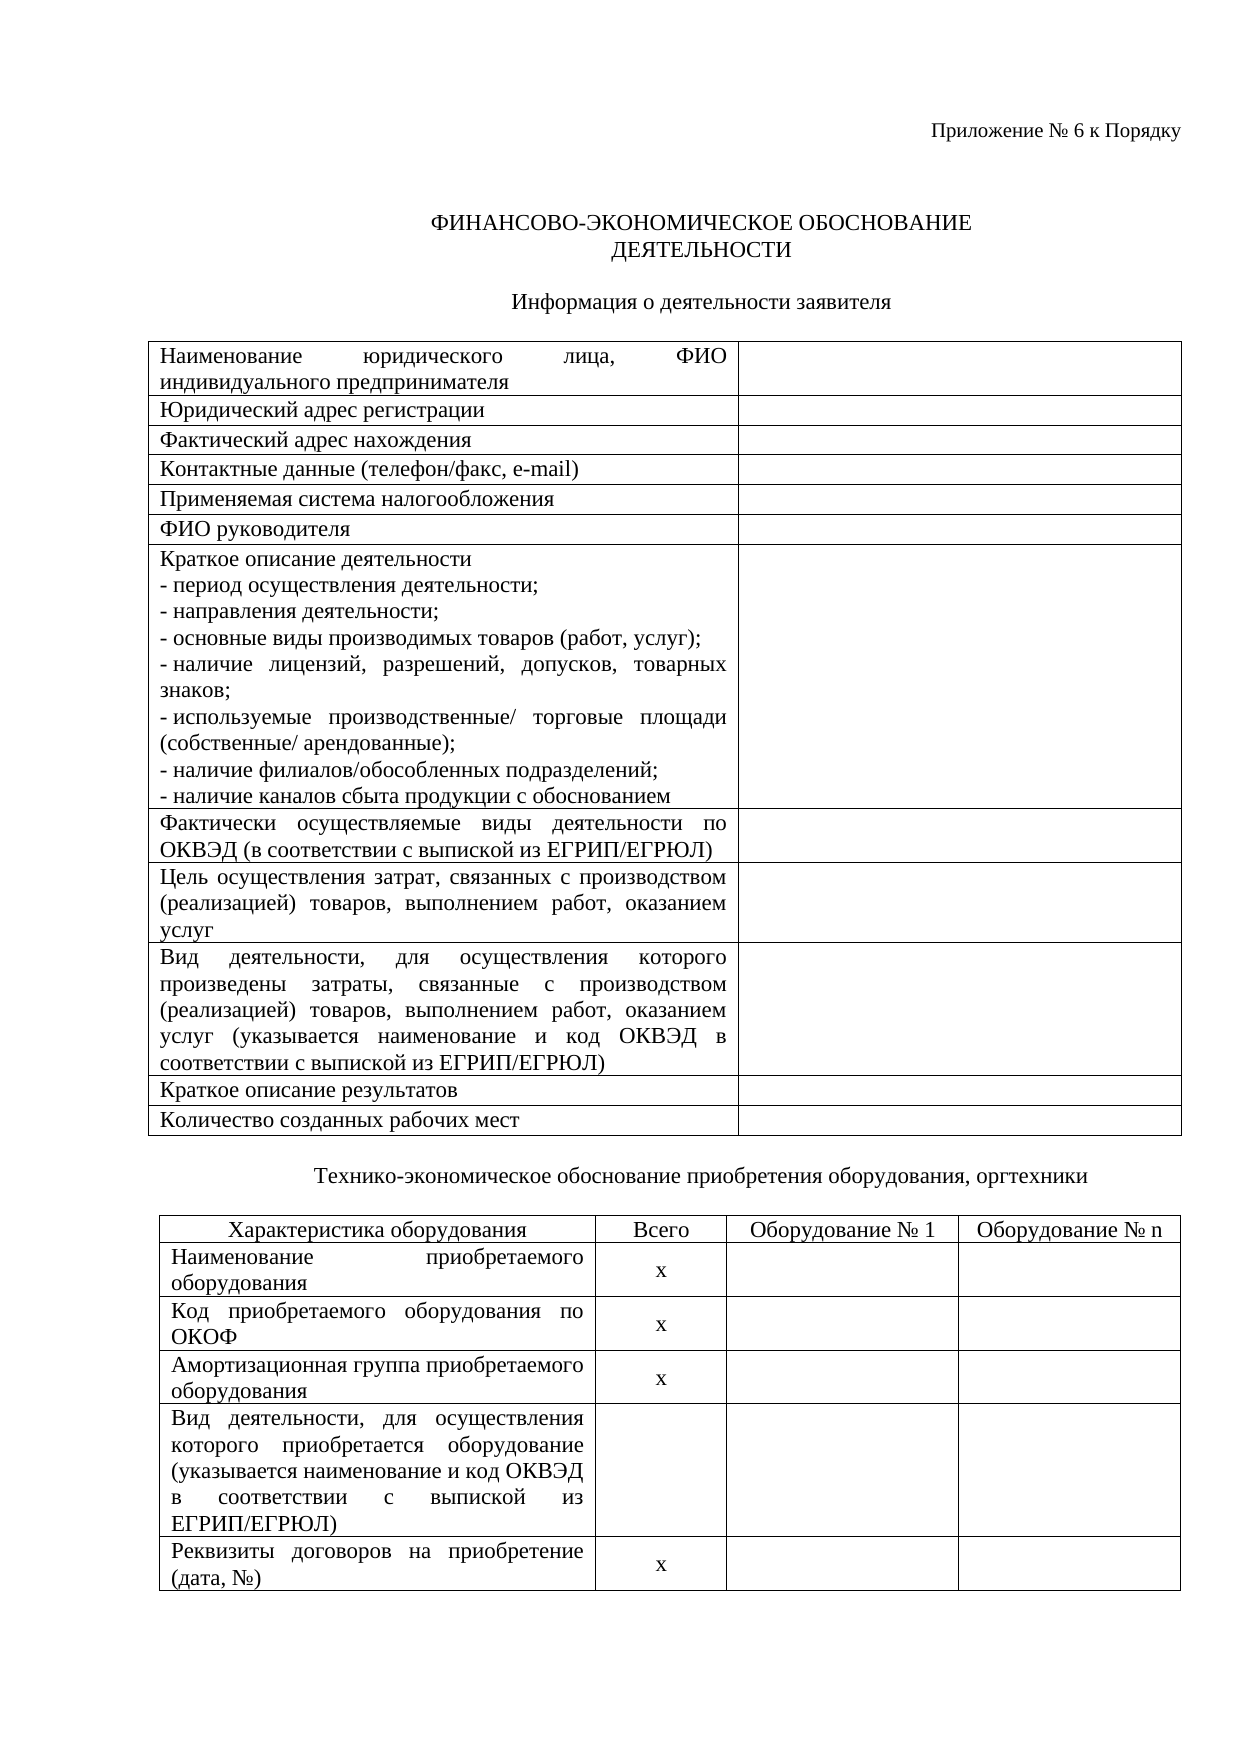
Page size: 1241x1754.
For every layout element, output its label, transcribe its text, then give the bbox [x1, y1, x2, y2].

table_header Характеристика оборудования [160, 1216, 595, 1242]
table_cell [739, 545, 1181, 808]
table_cell [727, 1537, 958, 1590]
table_cell [959, 1243, 1180, 1296]
table_cell [739, 863, 1181, 942]
table_cell [959, 1537, 1180, 1590]
table_cell х [596, 1537, 726, 1590]
table_cell Код приобретаемого оборудования по ОКОФ [160, 1297, 595, 1349]
table_cell х [596, 1351, 726, 1403]
table_cell Цель осуществления затрат, связанных с производством (реализацией) товаров, выполнением работ, оказанием услуг [149, 863, 738, 942]
table_cell Контактные данные (телефон/факс, e-mail) [149, 455, 738, 484]
table_cell [739, 485, 1181, 514]
table_header Всего [596, 1216, 726, 1242]
table_cell [959, 1404, 1180, 1536]
table_cell [727, 1351, 958, 1403]
table_cell Вид деятельности, для осуществления которого приобретается оборудование (указывается наименование и код ОКВЭД в соответствии с выпиской из ЕГРИП/ЕГРЮЛ) [160, 1404, 595, 1536]
table_cell Фактически осуществляемые виды деятельности по ОКВЭД (в соответствии с выпиской из ЕГРИП/ЕГРЮЛ) [149, 809, 738, 862]
table_cell [739, 426, 1181, 454]
table_header Оборудование № 1 [727, 1216, 958, 1242]
table_cell [739, 1076, 1181, 1105]
table_cell х [596, 1243, 726, 1296]
table_header Наименование юридического лица, ФИО индивидуального предпринимателя [149, 342, 738, 395]
table_cell [727, 1404, 958, 1536]
table_cell [959, 1351, 1180, 1403]
table_cell Наименование приобретаемого оборудования [160, 1243, 595, 1296]
table_cell [739, 455, 1181, 484]
table_cell Применяемая система налогообложения [149, 485, 738, 514]
table_cell [739, 1106, 1181, 1134]
text ФИНАНСОВО-ЭКОНОМИЧЕСКОЕ ОБОСНОВАНИЕ [222, 209, 1181, 236]
text Информация о деятельности заявителя [222, 288, 1181, 315]
table_cell Амортизационная группа приобретаемого оборудования [160, 1351, 595, 1403]
table_cell [739, 396, 1181, 424]
table_cell [959, 1297, 1180, 1349]
table_cell [727, 1243, 958, 1296]
table_cell [596, 1404, 726, 1536]
table_cell Краткое описание результатов [149, 1076, 738, 1105]
text Технико-экономическое обоснование приобретения оборудования, оргтехники [222, 1162, 1181, 1188]
text Приложение № 6 к Порядку [148, 118, 1181, 142]
table_cell ФИО руководителя [149, 515, 738, 544]
table_header [739, 342, 1181, 395]
table_cell [739, 809, 1181, 862]
table_cell [739, 943, 1181, 1075]
table_cell х [596, 1297, 726, 1349]
table_cell Фактический адрес нахождения [149, 426, 738, 454]
table_cell Краткое описание деятельности - период осуществления деятельности; - направления деятельности; - основные виды производимых товаров (работ, услуг); - наличие лицензий, разрешений, допусков, товарных знаков; - используемые производственные/ торговые площади (собственные/ арендованные); - наличие филиалов/обособленных подразделений; - наличие каналов сбыта продукции с обоснованием [149, 545, 738, 808]
table_cell Вид деятельности, для осуществления которого произведены затраты, связанные с производством (реализацией) товаров, выполнением работ, оказанием услуг (указывается наименование и код ОКВЭД в соответствии с выпиской из ЕГРИП/ЕГРЮЛ) [149, 943, 738, 1075]
table_cell [727, 1297, 958, 1349]
table_cell Юридический адрес регистрации [149, 396, 738, 424]
text ДЕЯТЕЛЬНОСТИ [222, 236, 1181, 262]
table_header Оборудование № n [959, 1216, 1180, 1242]
table_cell [739, 515, 1181, 544]
table_cell Количество созданных рабочих мест [149, 1106, 738, 1134]
table_cell Реквизиты договоров на приобретение (дата, №) [160, 1537, 595, 1590]
